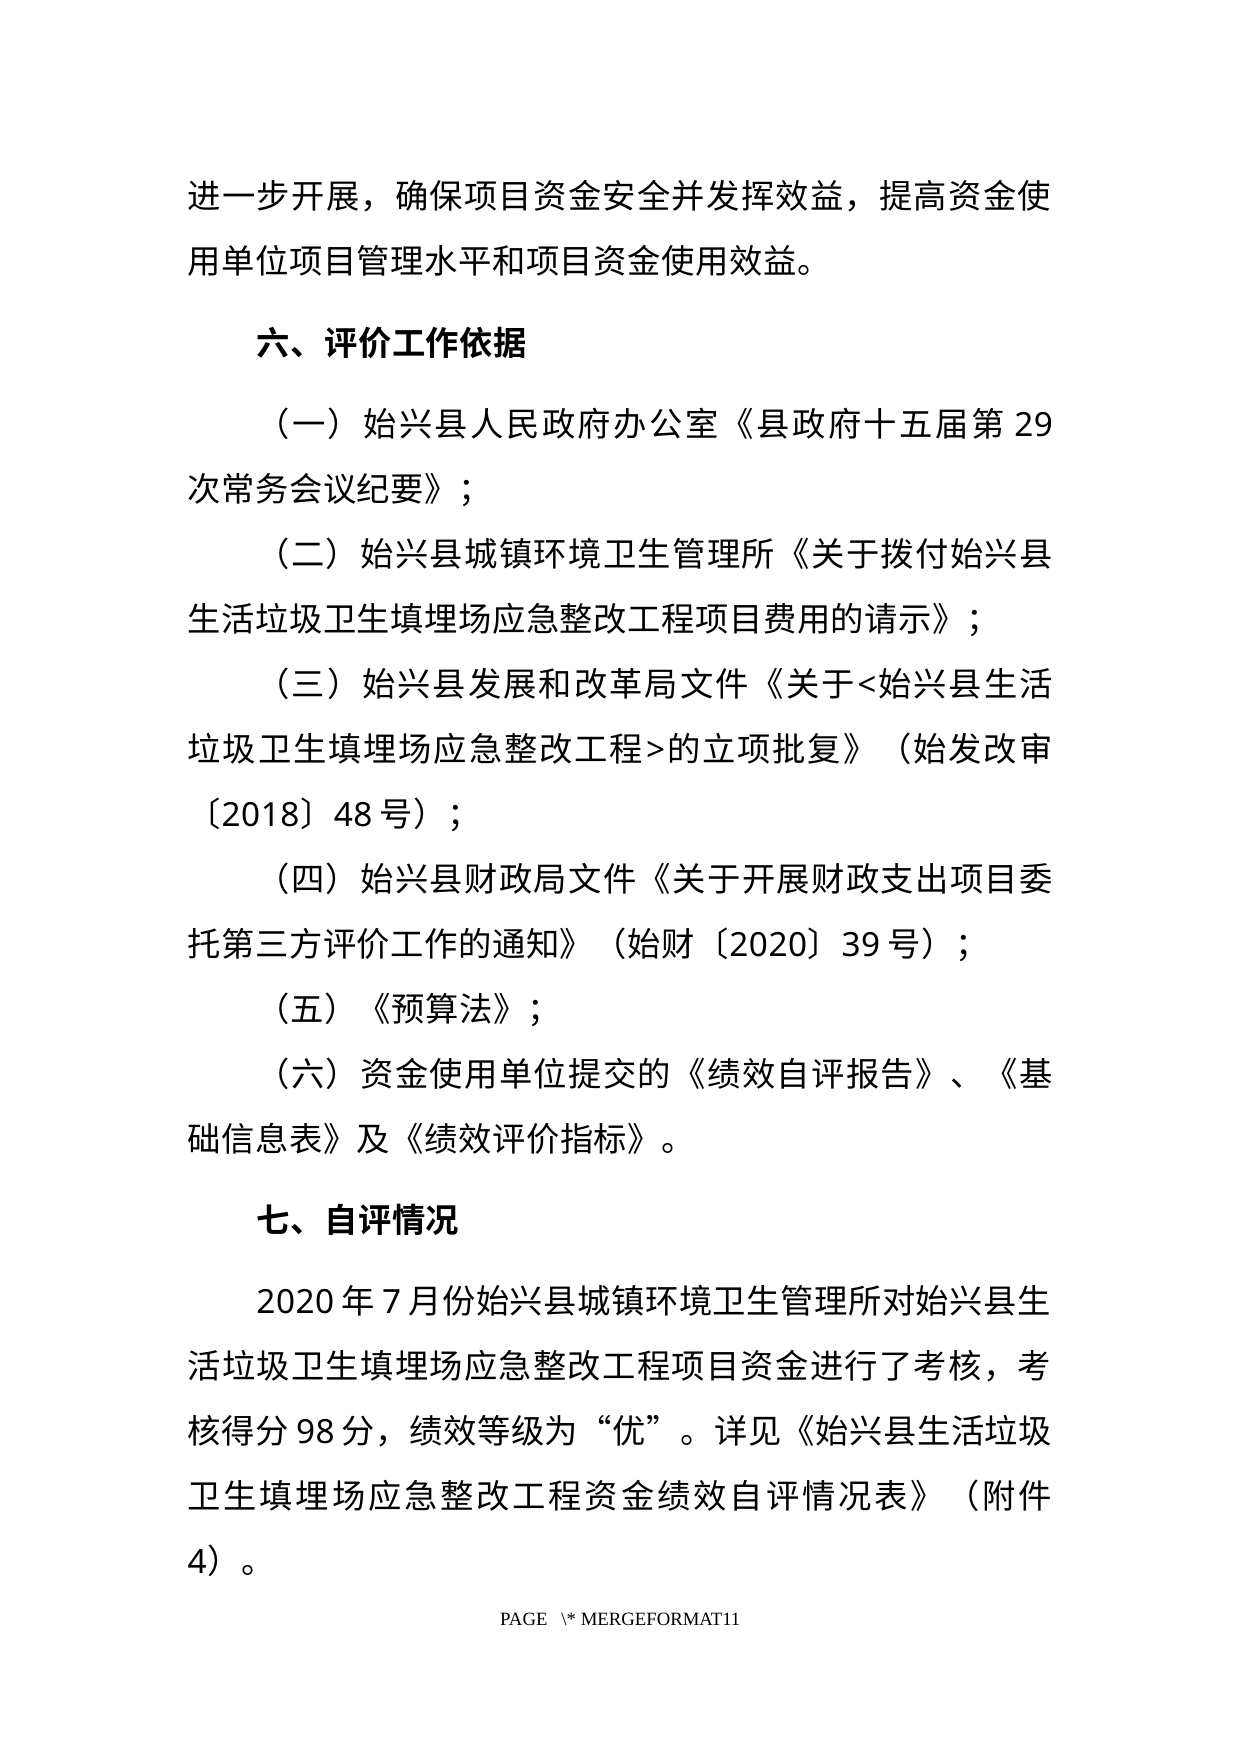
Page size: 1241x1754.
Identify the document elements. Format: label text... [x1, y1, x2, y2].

text 七、自评情况 [187, 1186, 1053, 1251]
text （六）资金使用单位提交的《绩效自评报告》、《基础信息表》及《绩效评价指标》。 [187, 1039, 1053, 1169]
text （一）始兴县人民政府办公室《县政府十五届第29次常务会议纪要》； [187, 389, 1053, 519]
text （二）始兴县城镇环境卫生管理所《关于拨付始兴县生活垃圾卫生填埋场应急整改工程项目费用的请示》； [187, 519, 1053, 649]
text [187, 162, 1053, 292]
text 六、评价工作依据 [187, 308, 1053, 373]
text （三）始兴县发展和改革局文件《关于<始兴县生活垃圾卫生填埋场应急整改工程>的立项批复》（始发改审〔2018〕48号）； [187, 649, 1053, 844]
text 2020年7月份始兴县城镇环境卫生管理所对始兴县生活垃圾卫生填埋场应急整改工程项目资金进行了考核，考核得分98分，绩效等级为“优”。详见《始兴县生活垃圾卫生填埋场应急整改工程资金绩效自评情况表》（附件4）。 [187, 1267, 1053, 1592]
text （四）始兴县财政局文件《关于开展财政支出项目委托第三方评价工作的通知》（始财〔2020〕39号）； [187, 844, 1053, 974]
text （五）《预算法》； [187, 974, 1053, 1039]
